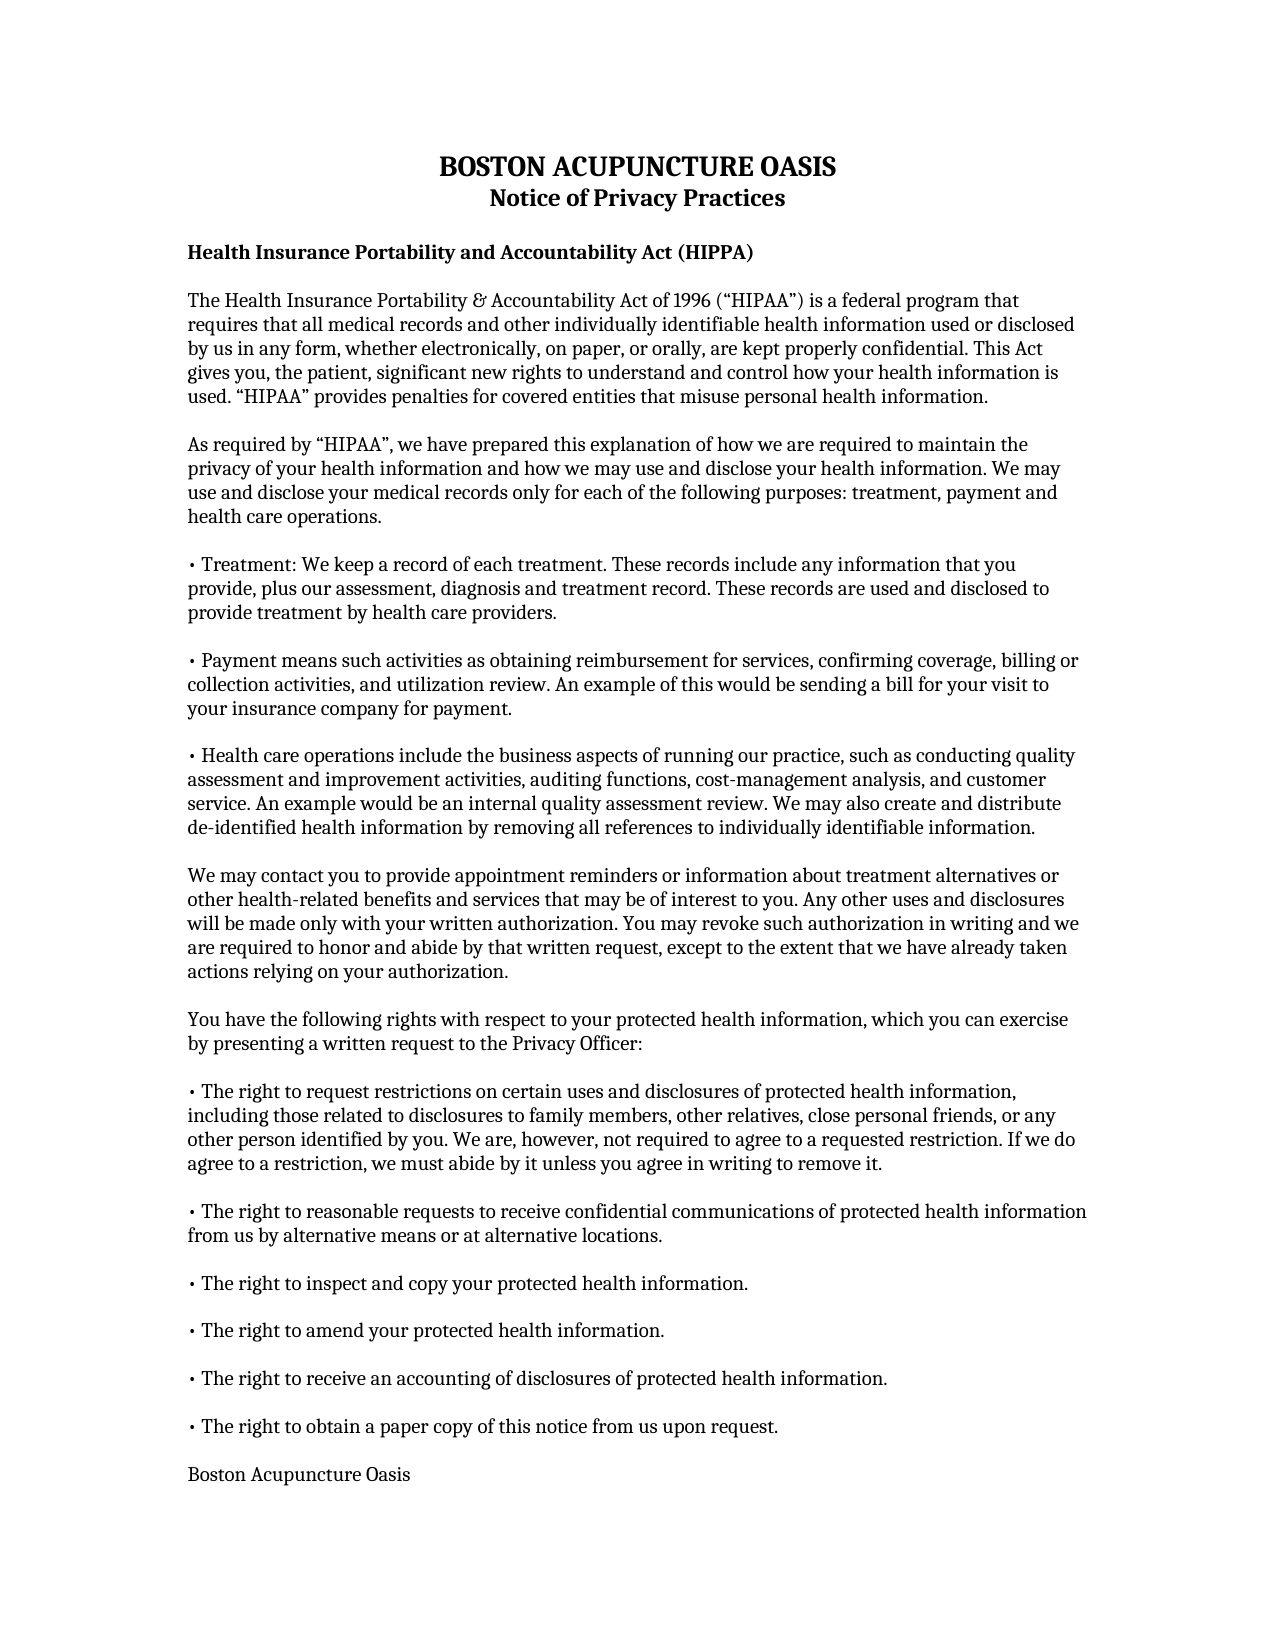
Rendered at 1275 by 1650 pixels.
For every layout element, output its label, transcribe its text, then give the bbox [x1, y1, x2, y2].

text You have the following rights with respect to your protected health information, which you can exercise by presenting a written request to the Privacy Officer: [187, 1008, 1087, 1056]
text Health Insurance Portability and Accountability Act (HIPPA) [187, 241, 1087, 265]
text used. “HIPAA” provides penalties for covered entities that misuse personal health information. [187, 385, 1087, 409]
text • The right to reasonable requests to receive confidential communications of protected health information from us by alternative means or at alternative locations. [187, 1199, 1087, 1247]
text • The right to amend your protected health information. [187, 1319, 1087, 1343]
text As required by “HIPAA”, we have prepared this explanation of how we are required to maintain the privacy of your health information and how we may use and disclose your health information. We may use and disclose your medical records only for each of the following purposes: treatment, payment and health care operations. [187, 433, 1087, 528]
text • The right to receive an accounting of disclosures of protected health information. [187, 1367, 1087, 1391]
text BOSTON ACUPUNCTURE OASIS [187, 150, 1087, 183]
text • Payment means such activities as obtaining reimbursement for services, confirming coverage, billing or collection activities, and utilization review. An example of this would be sending a bill for your visit to your insurance company for payment. [187, 648, 1087, 720]
text We may contact you to provide appointment reminders or information about treatment alternatives or other health-related benefits and services that may be of interest to you. Any other uses and disclosures will be made only with your written authorization. You may revoke such authorization in writing and we are required to honor and abide by that written request, except to the extent that we have already taken actions relying on your authorization. [187, 864, 1087, 984]
text • The right to inspect and copy your protected health information. [187, 1271, 1087, 1295]
text • Treatment: We keep a record of each treatment. These records include any information that you provide, plus our assessment, diagnosis and treatment record. These records are used and disclosed to provide treatment by health care providers. [187, 552, 1087, 624]
text Notice of Privacy Practices [187, 183, 1087, 212]
text • The right to obtain a paper copy of this notice from us upon request. [187, 1415, 1087, 1439]
text The Health Insurance Portability & Accountability Act of 1996 (“HIPAA”) is a federal program that requires that all medical records and other individually identifiable health information used or disclosed by us in any form, whether electronically, on paper, or orally, are kept properly confidential. This Act gives you, the patient, significant new rights to understand and control how your health information is [187, 289, 1087, 385]
text Boston Acupuncture Oasis [187, 1463, 1087, 1487]
text • The right to request restrictions on certain uses and disclosures of protected health information, including those related to disclosures to family members, other relatives, close personal friends, or any other person identified by you. We are, however, not required to agree to a requested restriction. If we do agree to a restriction, we must abide by it unless you agree in writing to remove it. [187, 1079, 1087, 1175]
text • Health care operations include the business aspects of running our practice, such as conducting quality assessment and improvement activities, auditing functions, cost-management analysis, and customer service. An example would be an internal quality assessment review. We may also create and distribute de-identified health information by removing all references to individually identifiable information. [187, 744, 1087, 840]
